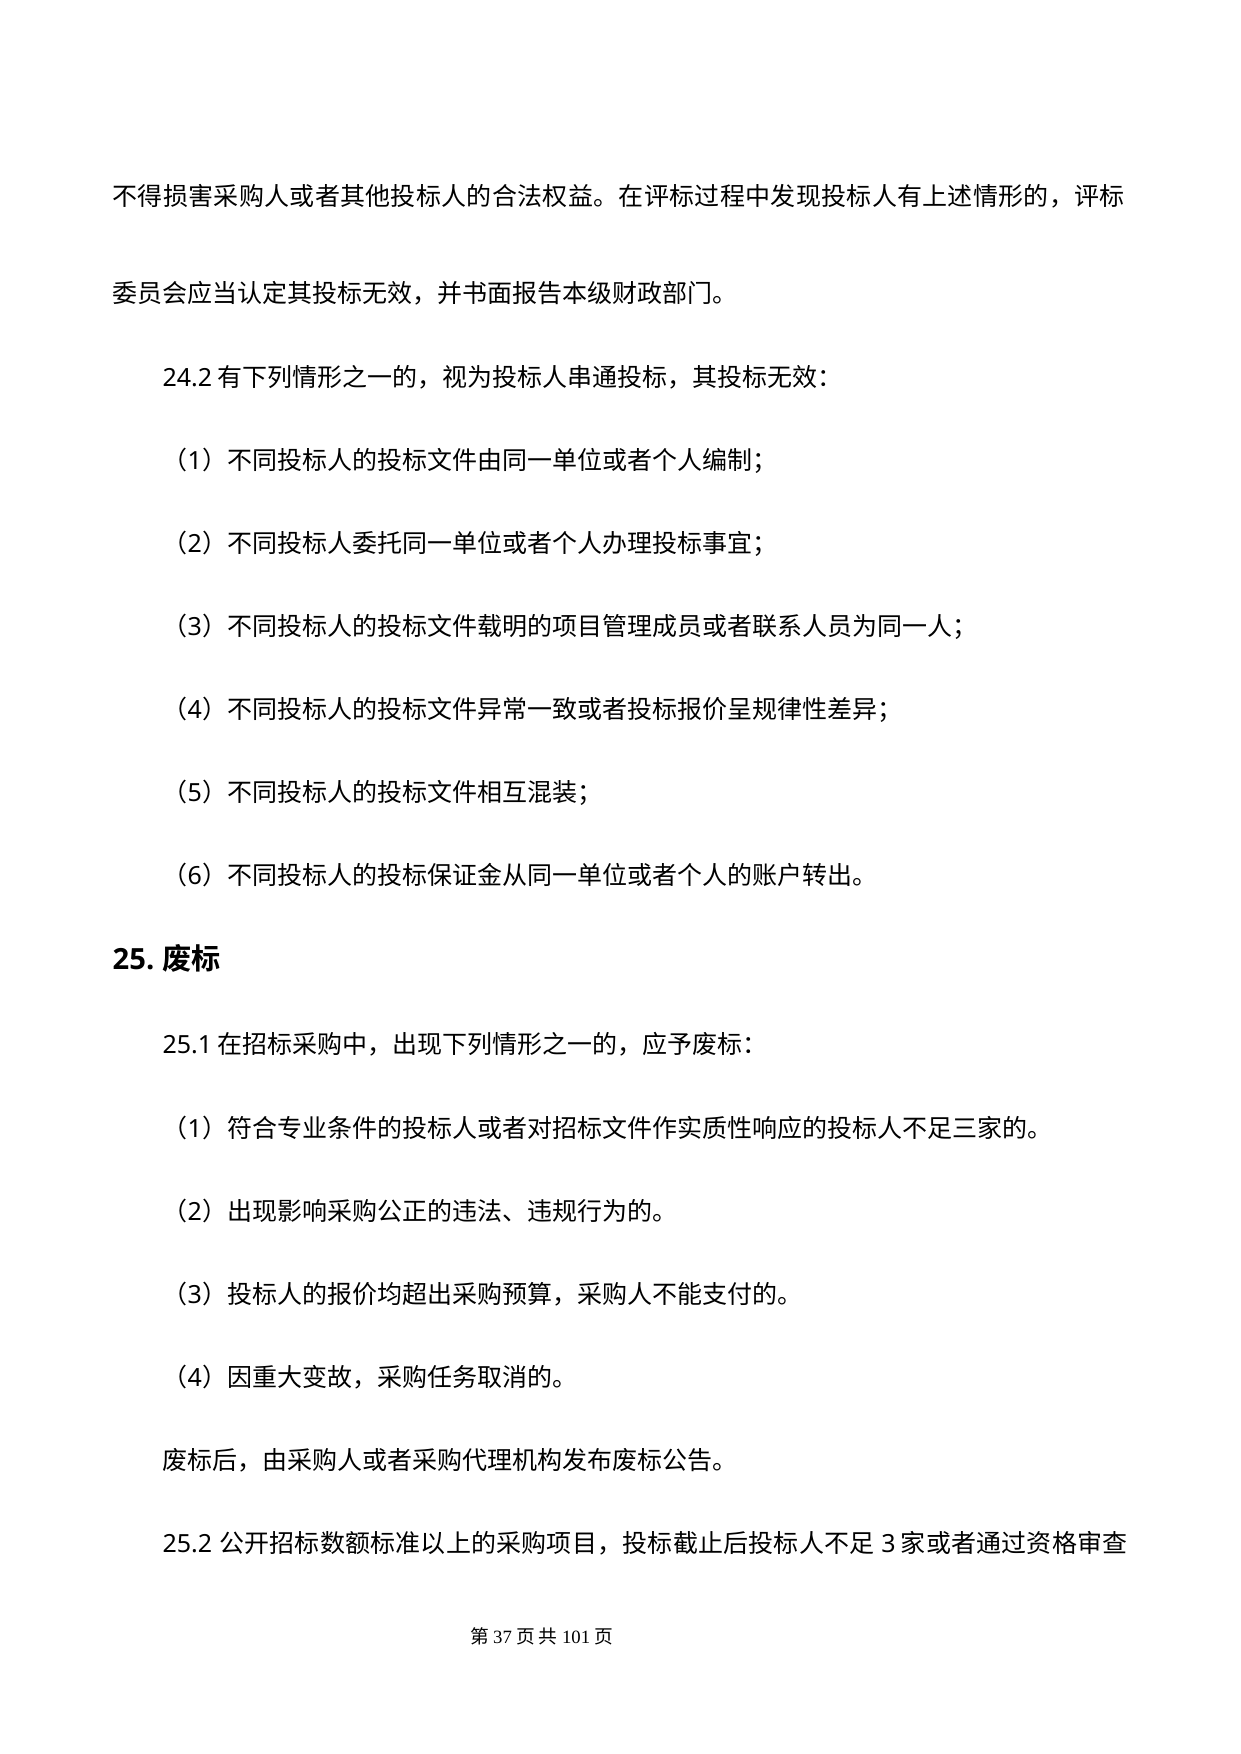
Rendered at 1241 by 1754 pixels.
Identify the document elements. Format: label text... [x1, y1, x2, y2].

text （6）不同投标人的投标保证金从同一单位或者个人的账户转出。 [112, 841, 1128, 906]
text （4）因重大变故，采购任务取消的。 [112, 1343, 1128, 1408]
text （2）不同投标人委托同一单位或者个人办理投标事宜； [112, 509, 1128, 574]
text （4）不同投标人的投标文件异常一致或者投标报价呈规律性差异； [112, 675, 1128, 740]
text （3）不同投标人的投标文件载明的项目管理成员或者联系人员为同一人； [112, 592, 1128, 657]
text （5）不同投标人的投标文件相互混装； [112, 758, 1128, 823]
text （1）符合专业条件的投标人或者对招标文件作实质性响应的投标人不足三家的。 [112, 1094, 1128, 1159]
text （1）不同投标人的投标文件由同一单位或者个人编制； [112, 426, 1128, 491]
text 废标后，由采购人或者采购代理机构发布废标公告。 [112, 1426, 1128, 1491]
text （2）出现影响采购公正的违法、违规行为的。 [112, 1177, 1128, 1242]
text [112, 1509, 1128, 1574]
text （3）投标人的报价均超出采购预算，采购人不能支付的。 [112, 1260, 1128, 1325]
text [112, 162, 1128, 324]
title 25. 废标 [112, 924, 1128, 989]
text 25.1在招标采购中，出现下列情形之一的，应予废标： [112, 1011, 1128, 1076]
text 24.2有下列情形之一的，视为投标人串通投标，其投标无效： [112, 343, 1128, 408]
